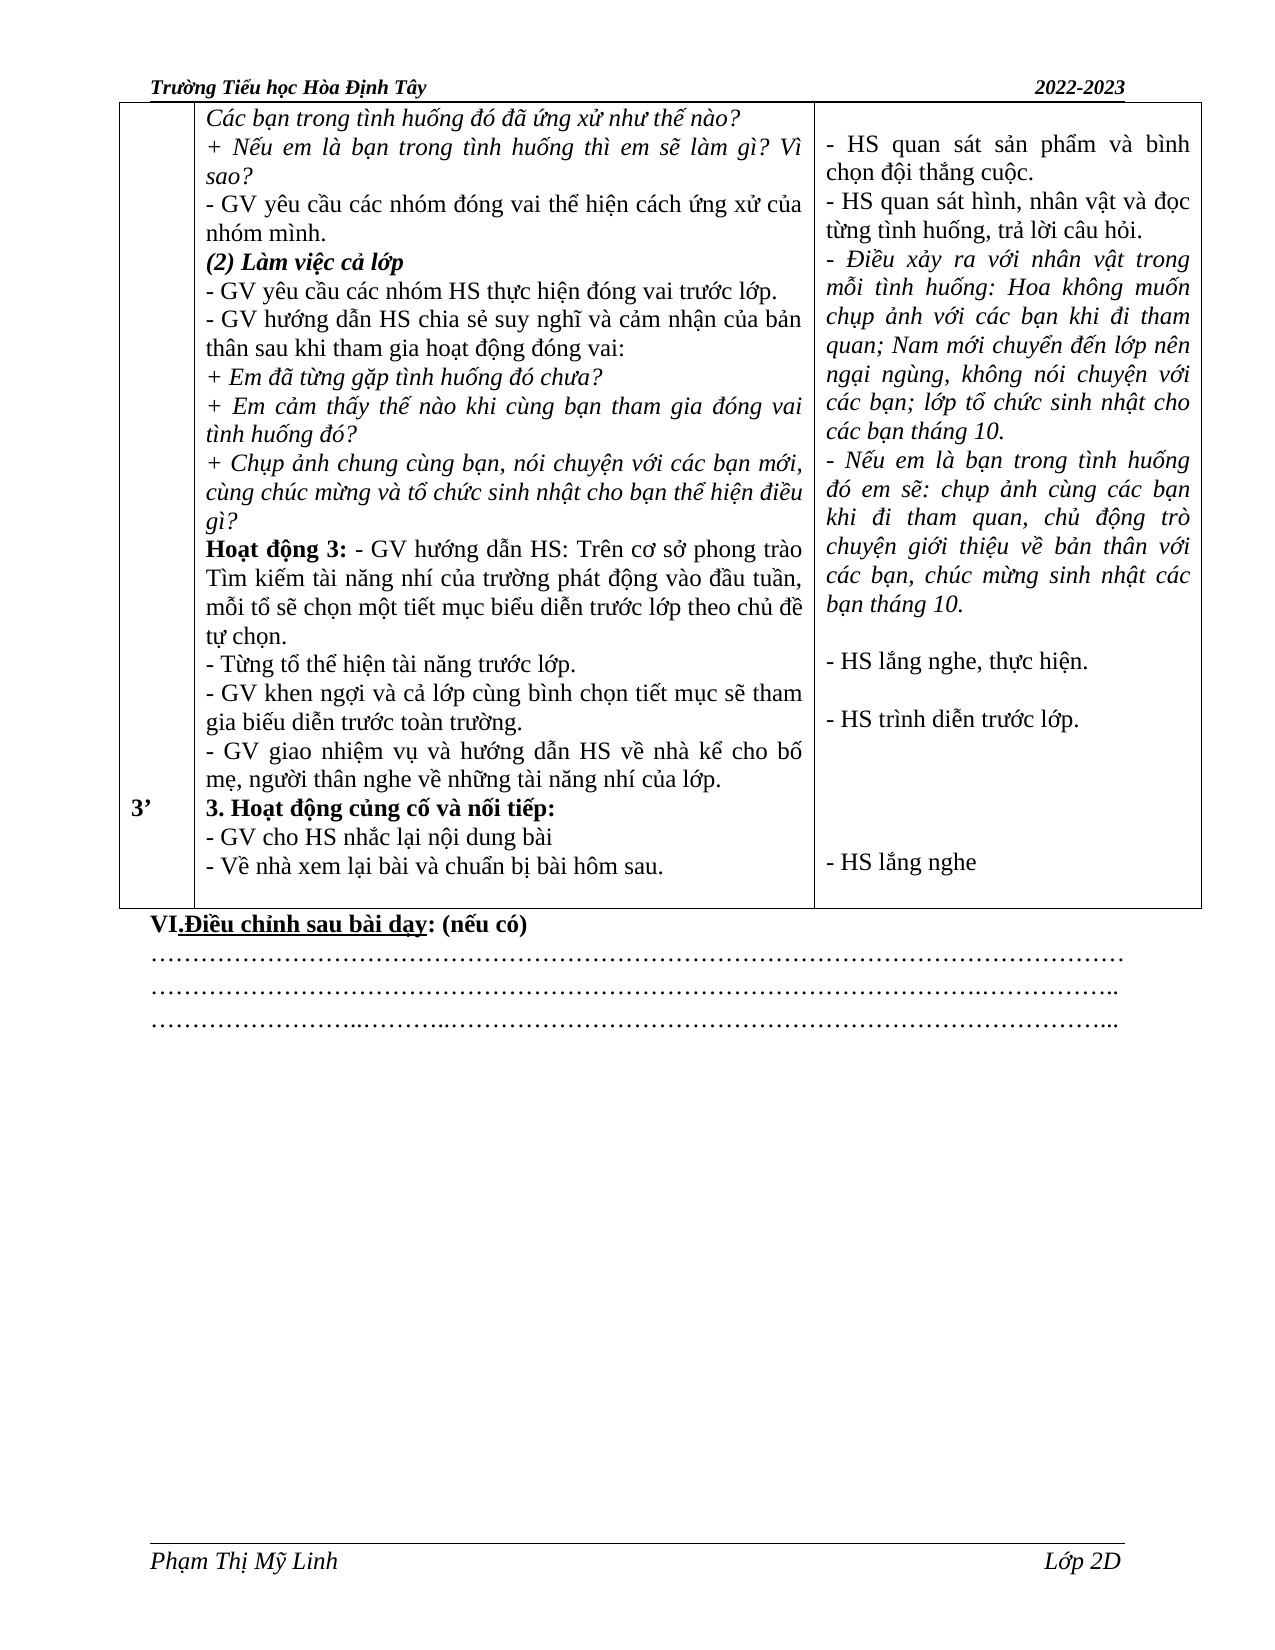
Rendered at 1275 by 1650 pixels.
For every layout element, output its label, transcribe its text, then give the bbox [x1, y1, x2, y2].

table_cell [815, 103, 1201, 908]
text ……………………………………………………………………………………………………………………………………………………………………………………………….……………..……………………..………..……………………………………………………………………... [150, 938, 1125, 1033]
table_cell 5’ 27’ 3’ [120, 103, 194, 908]
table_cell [195, 103, 814, 908]
text VI.Điều chỉnh sau bài dạy: (nếu có) [150, 909, 1125, 938]
